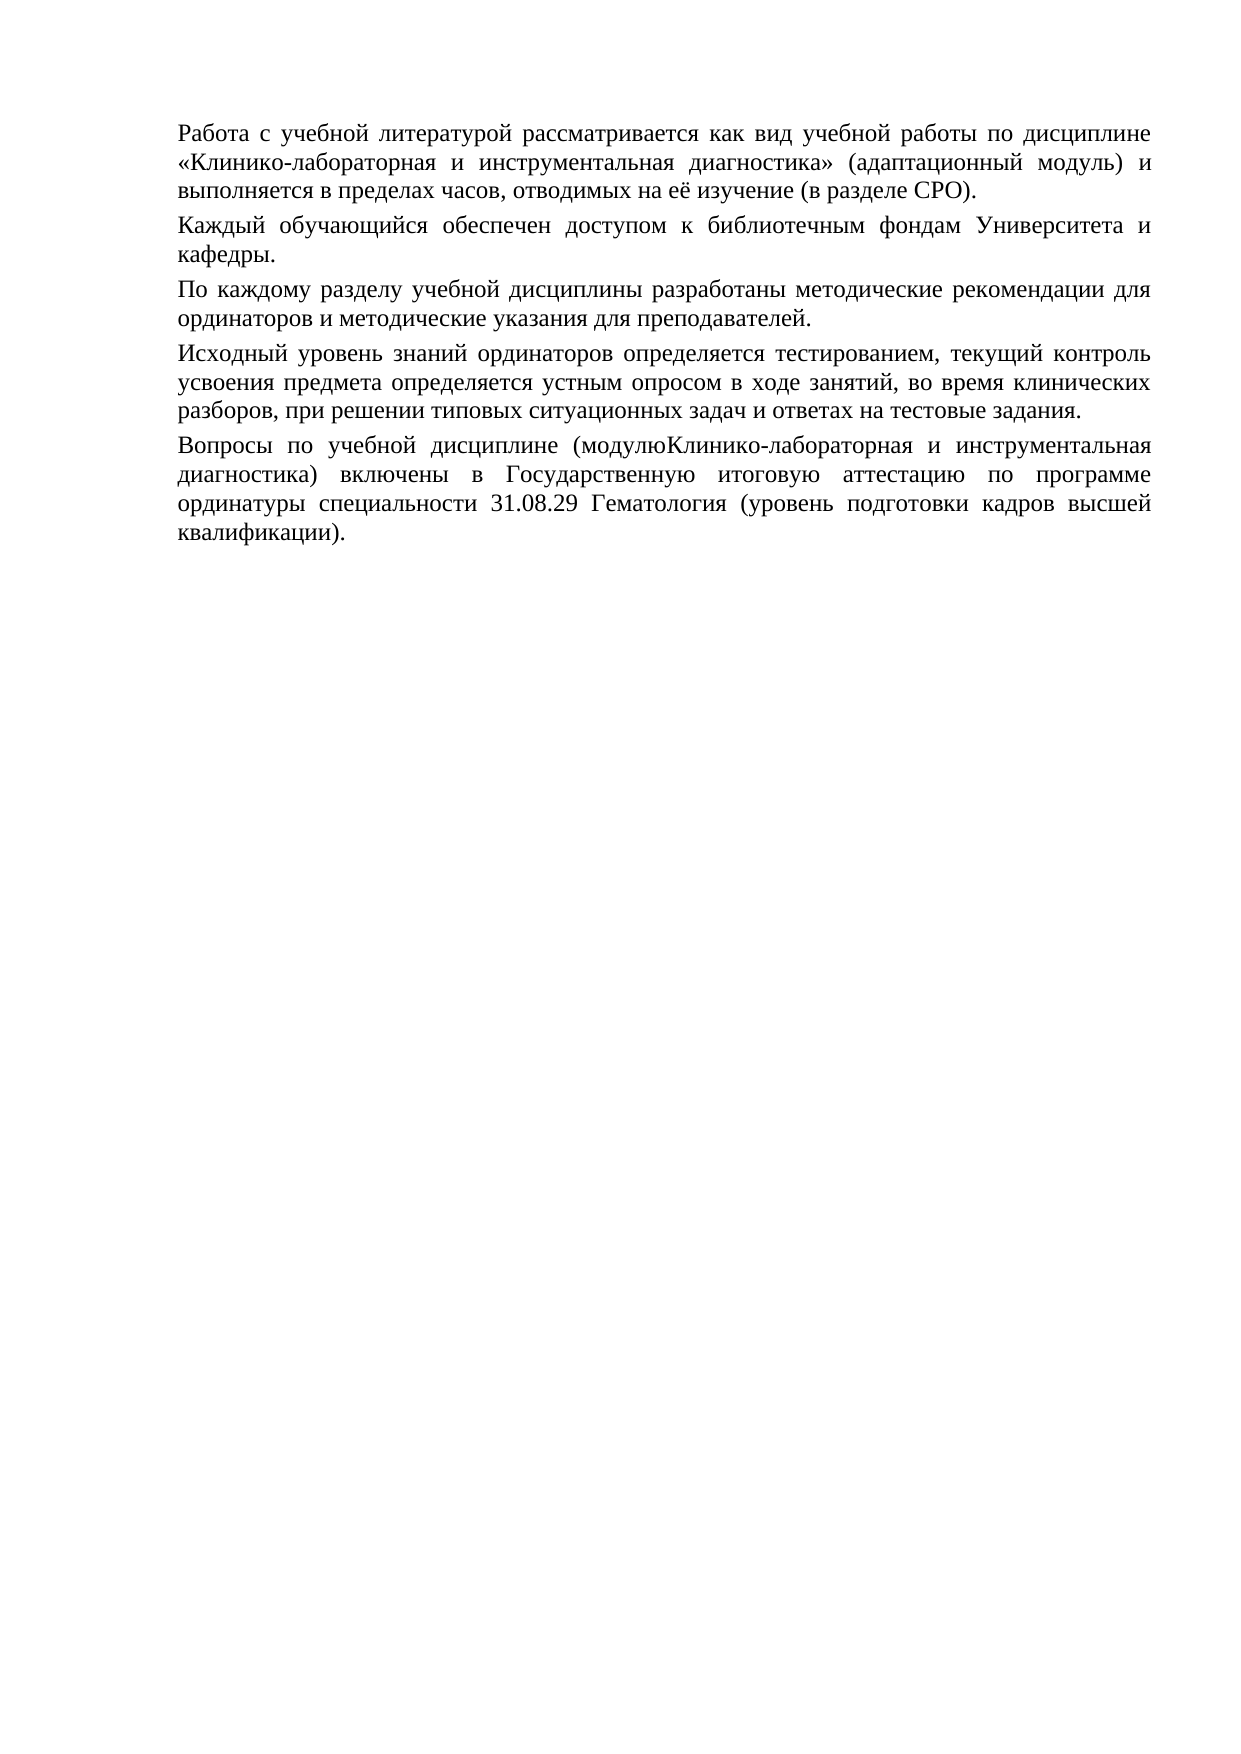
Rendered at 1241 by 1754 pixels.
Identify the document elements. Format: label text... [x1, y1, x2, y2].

text Вопросы по учебной дисциплине (модулюКлинико-лабораторная и инструментальная диагностика) включены в Государственную итоговую аттестацию по программе ординатуры специальности 31.08.29 Гематология (уровень подготовки кадров высшей квалификации). [177, 431, 1152, 546]
text Каждый обучающийся обеспечен доступом к библиотечным фондам Университета и кафедры. [177, 211, 1152, 268]
text По каждому разделу учебной дисциплины разработаны методические рекомендации для ординаторов и методические указания для преподавателей. [177, 274, 1152, 332]
text Исходный уровень знаний ординаторов определяется тестированием, текущий контроль усвоения предмета определяется устным опросом в ходе занятий, во время клинических разборов, при решении типовых ситуационных задач и ответах на тестовые задания. [177, 338, 1152, 424]
text Работа с учебной литературой рассматривается как вид учебной работы по дисциплине «Клинико-лабораторная и инструментальная диагностика» (адаптационный модуль) и выполняется в пределах часов, отводимых на её изучение (в разделе СРО). [177, 118, 1152, 204]
